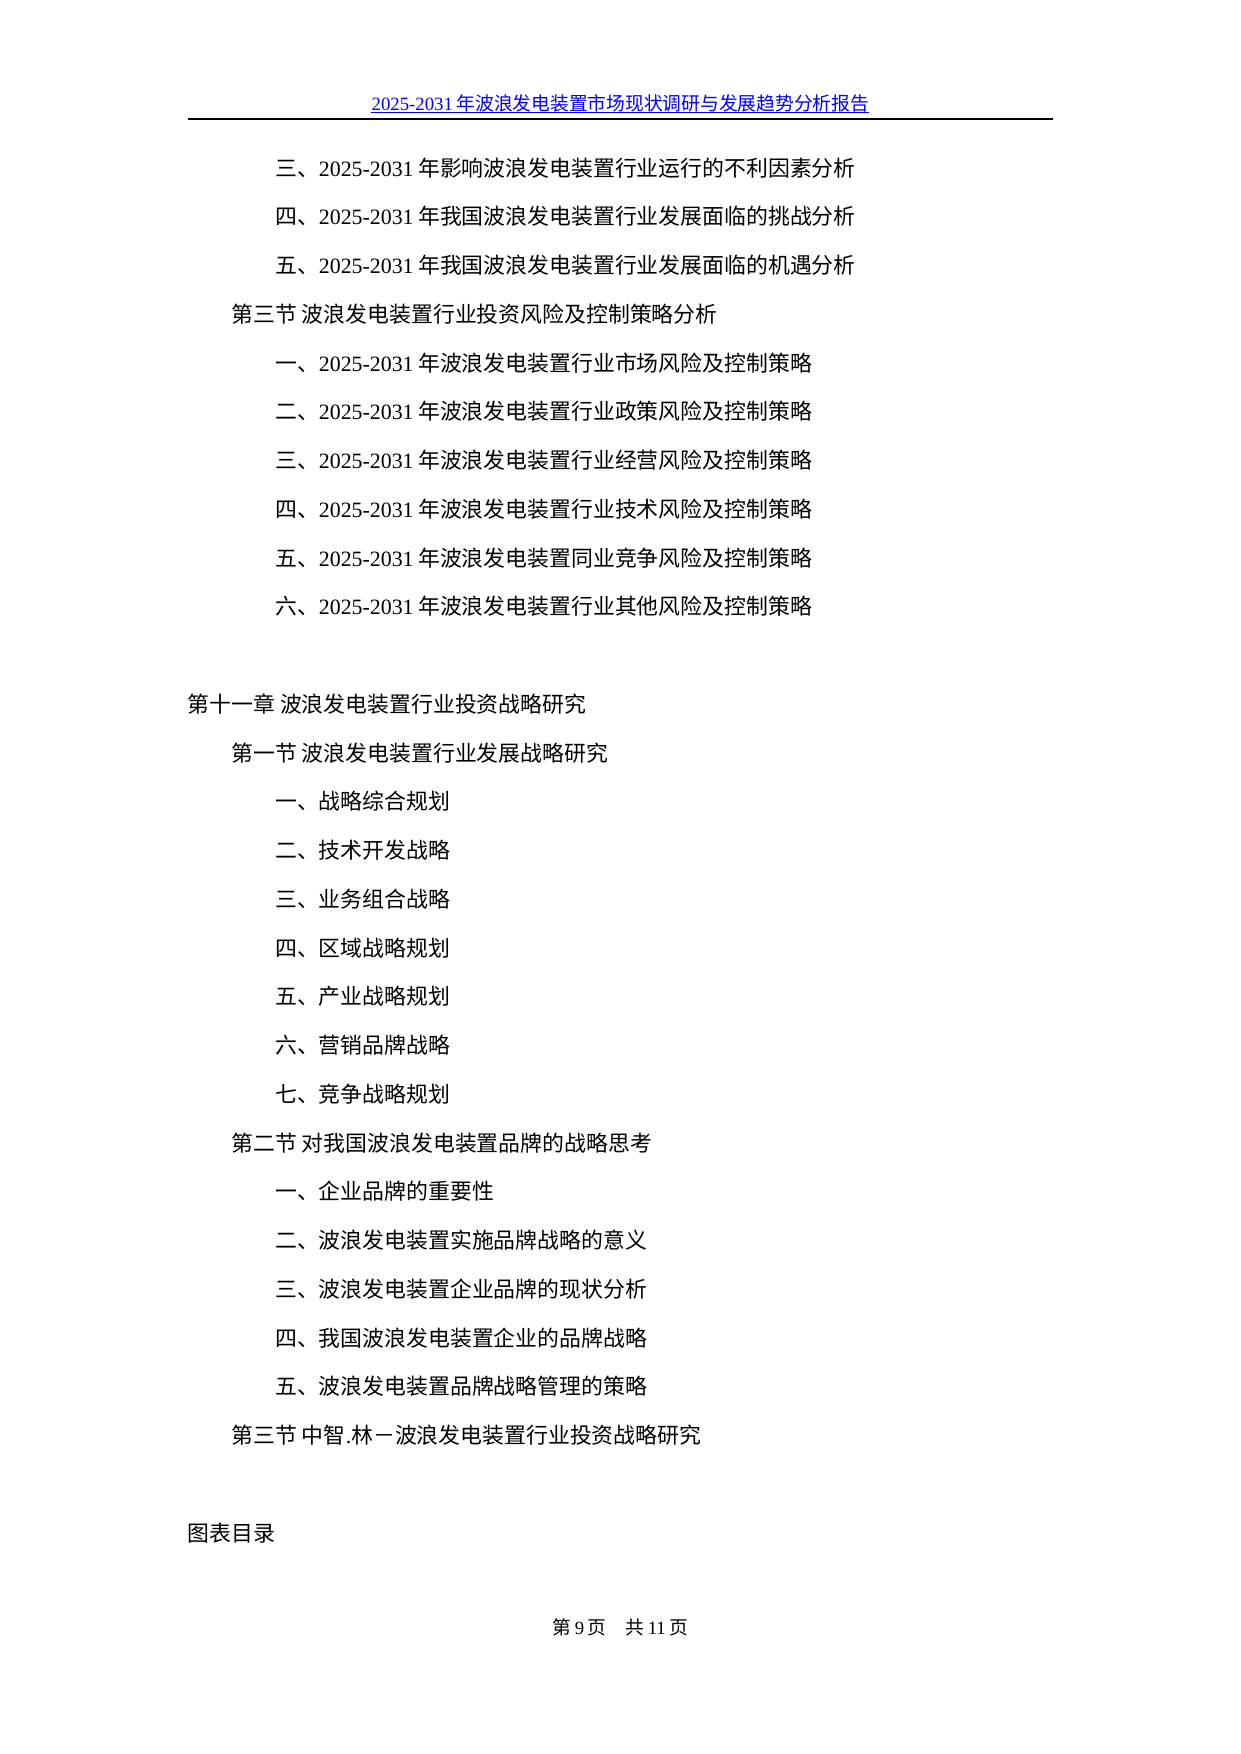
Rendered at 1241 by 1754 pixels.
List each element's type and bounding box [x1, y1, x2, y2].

text [187, 150, 1053, 1548]
